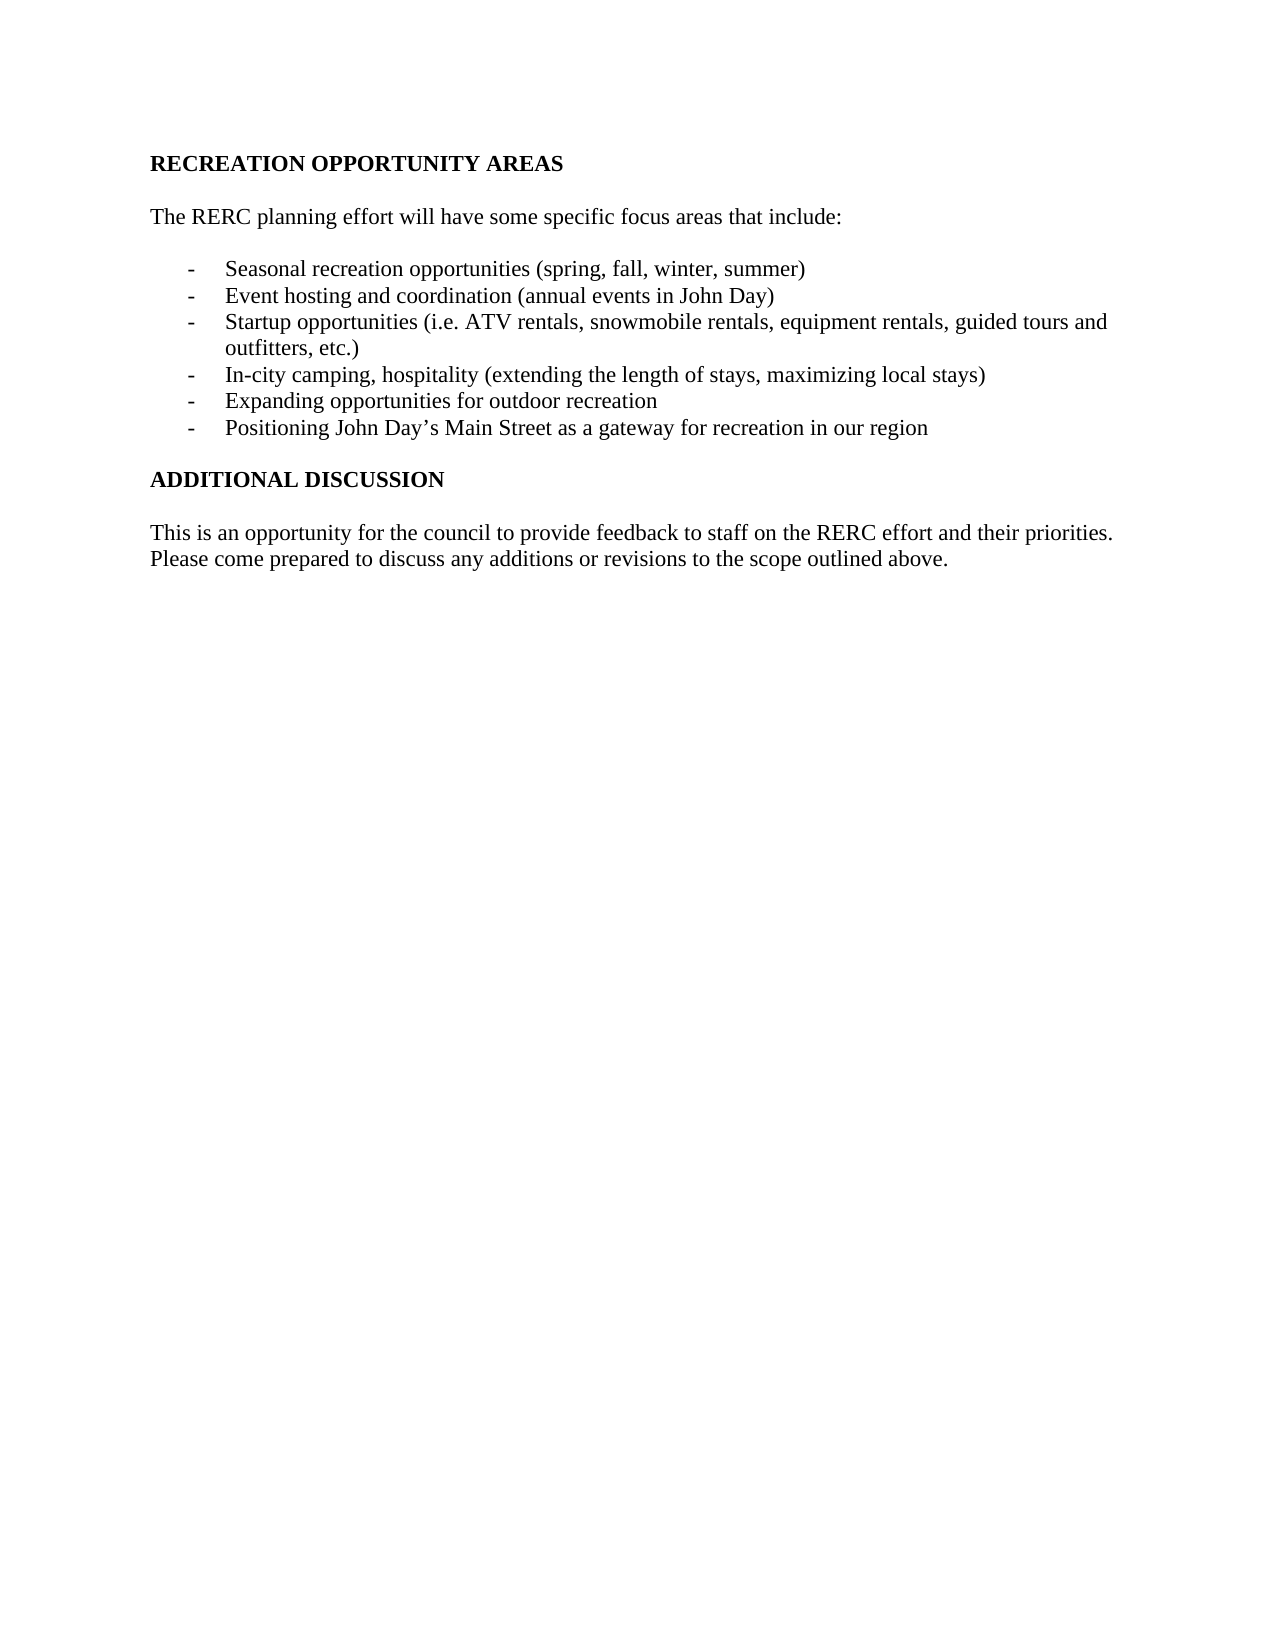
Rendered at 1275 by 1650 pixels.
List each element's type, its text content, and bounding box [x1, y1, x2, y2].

list Event hosting and coordination (annual events in John Day) [187, 282, 1125, 308]
list Expanding opportunities for outdoor recreation [187, 387, 1125, 413]
list Startup opportunities (i.e. ATV rentals, snowmobile rentals, equipment rentals, guided tours and outfitters, etc.) [187, 308, 1125, 361]
list In-city camping, hospitality (extending the length of stays, maximizing local stays) [187, 361, 1125, 387]
text This is an opportunity for the council to provide feedback to staff on the RERC effort and their priorities. Please come prepared to discuss any additions or revisions to the scope outlined above. [150, 519, 1125, 572]
list Seasonal recreation opportunities (spring, fall, winter, summer) [187, 255, 1125, 282]
list Positioning John Day’s Main Street as a gateway for recreation in our region [187, 413, 1125, 440]
text ADDITIONAL DISCUSSION [150, 466, 1125, 493]
text The RERC planning effort will have some specific focus areas that include: [150, 203, 1125, 229]
text RECREATION OPPORTUNITY AREAS [150, 150, 1125, 176]
